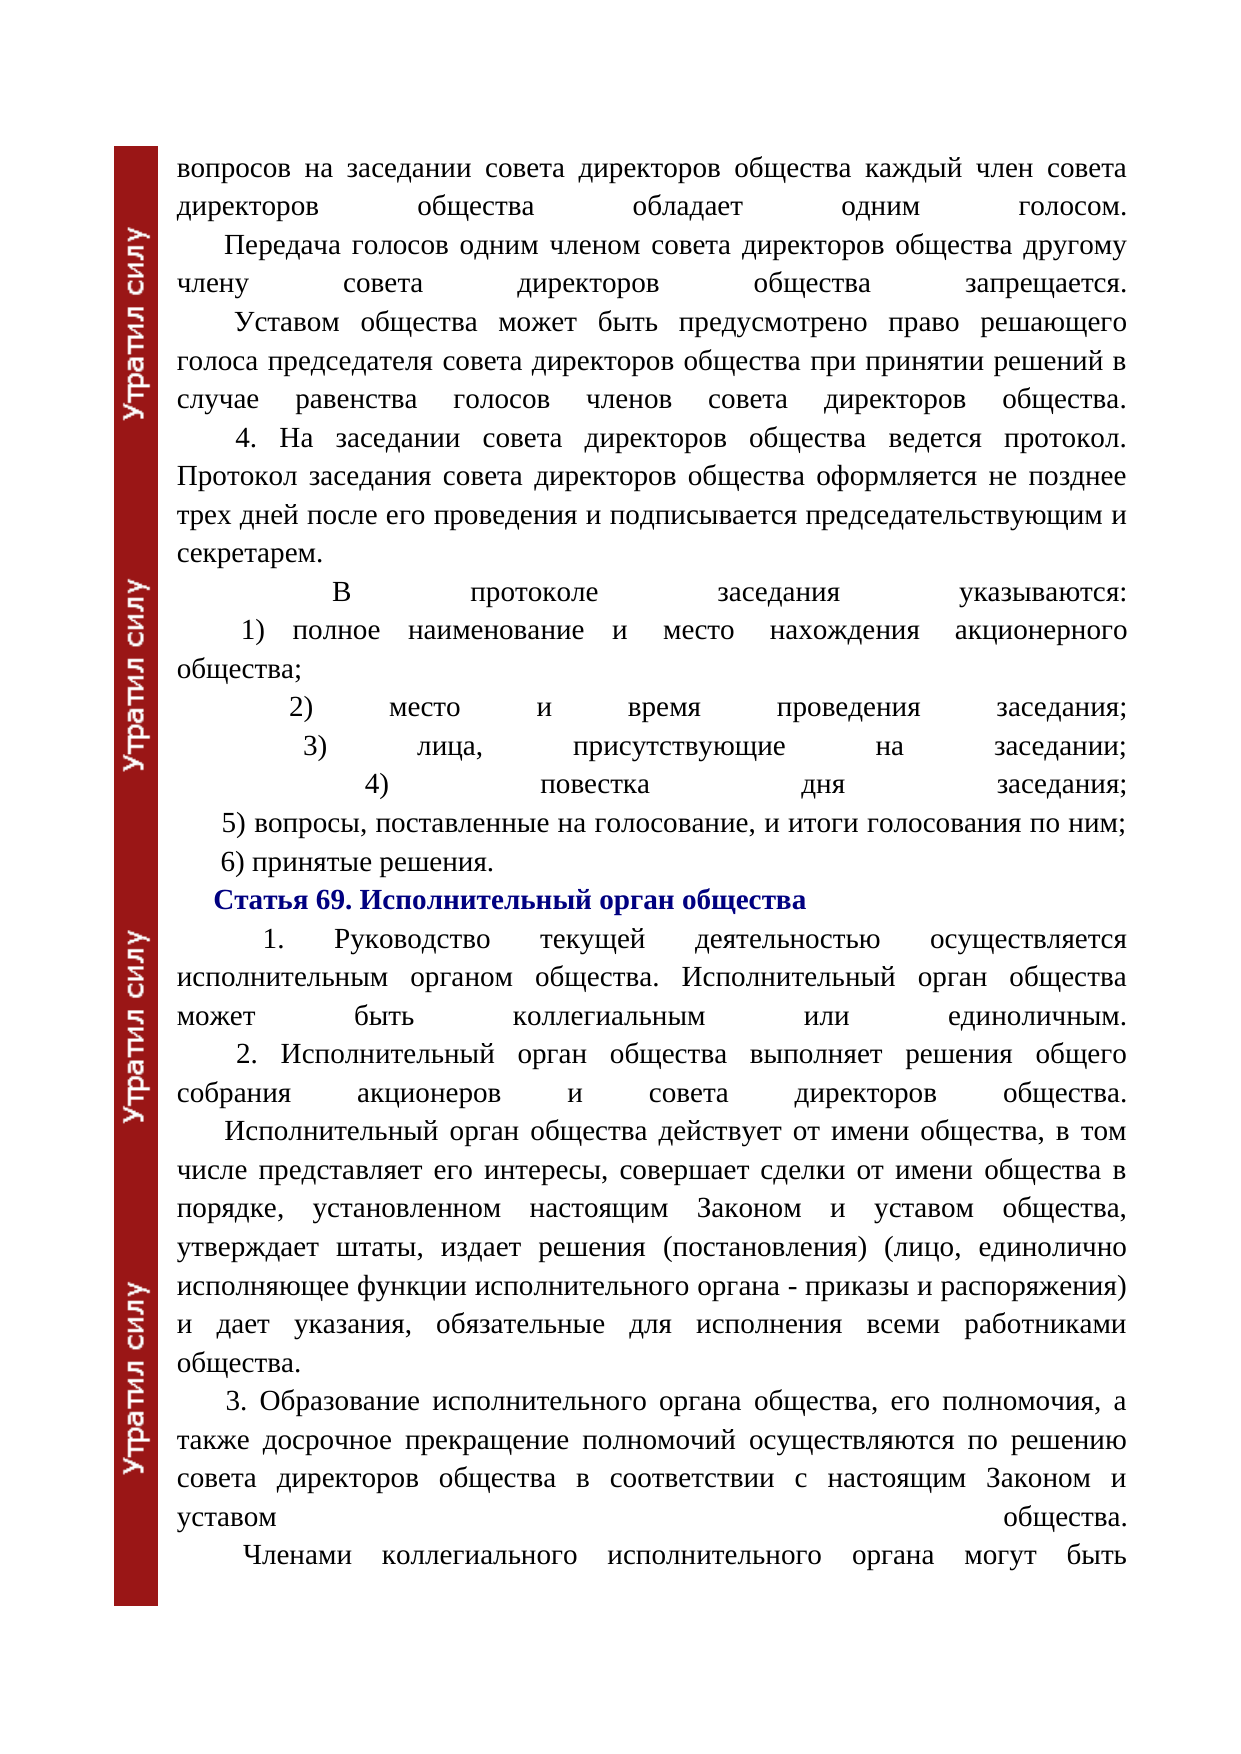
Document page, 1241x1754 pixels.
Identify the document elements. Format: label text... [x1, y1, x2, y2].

text Статья 69. Исполнительный орган общества [112, 882, 1128, 916]
picture [114, 1571, 158, 1606]
picture [114, 146, 158, 150]
picture [114, 877, 158, 882]
picture [114, 916, 158, 921]
